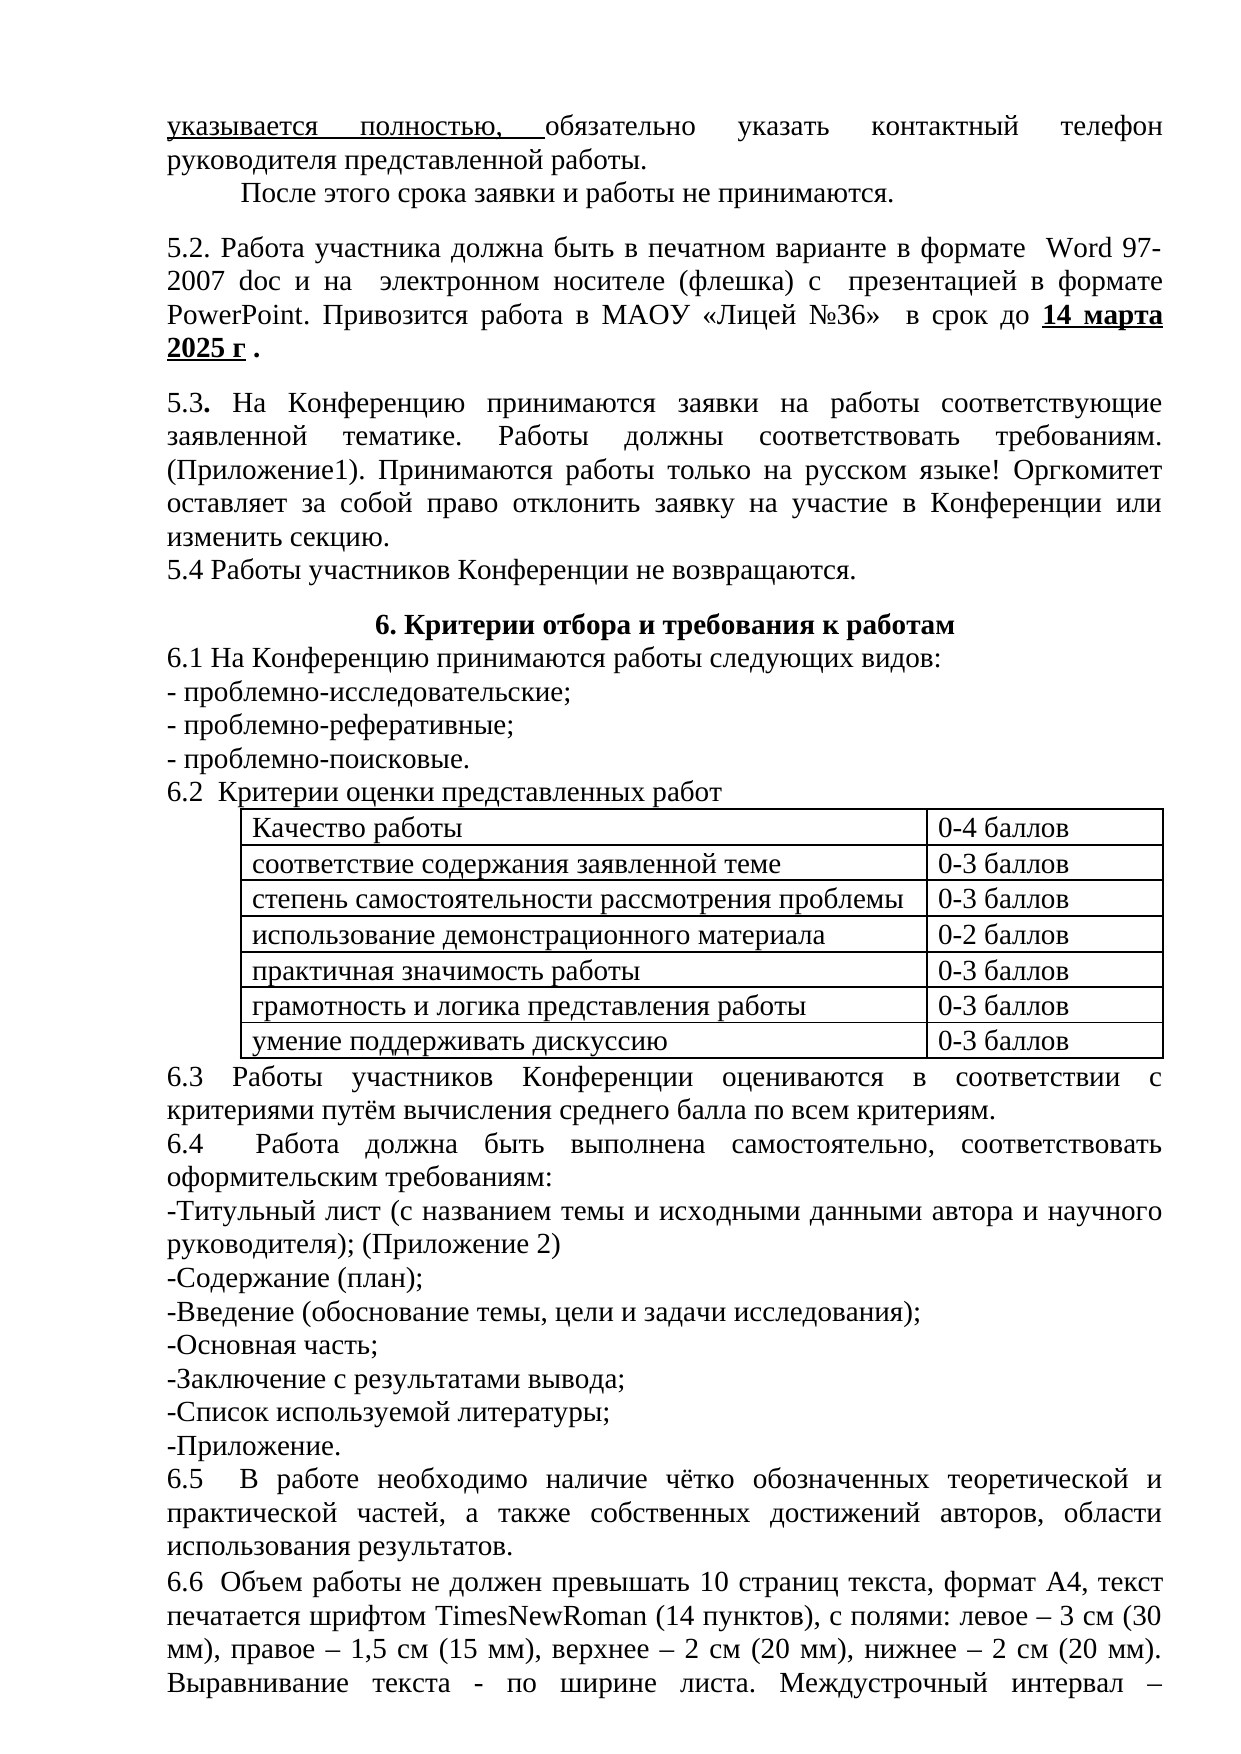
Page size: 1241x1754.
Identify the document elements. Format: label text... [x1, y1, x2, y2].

text После этого срока заявки и работы не принимаются. [167, 175, 1163, 209]
table_cell 0-3 баллов [928, 846, 1162, 879]
text -Титульный лист (с названием темы и исходными данными автора и научного руководителя); (Приложение 2) [167, 1193, 1163, 1260]
table_header 0-4 баллов [928, 810, 1162, 844]
text - проблемно-поисковые. [167, 741, 1163, 774]
text - проблемно-реферативные; [167, 707, 1163, 741]
text 6. Критерии отбора и требования к работам [167, 607, 1163, 640]
text -Введение (обоснование темы, цели и задачи исследования); [167, 1294, 1163, 1327]
table_header Качество работы [242, 810, 926, 844]
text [167, 108, 1163, 175]
text 5.2. Работа участника должна быть в печатном варианте в формате Word 97-2007 doc и на электронном носителе (флешка) c презентацией в формате PowerPoint. Привозится работа в МАОУ «Лицей №36» в срок до 14 марта 2025 г . [167, 230, 1163, 364]
text 6.2 Критерии оценки представленных работ [167, 774, 1163, 808]
table_cell практичная значимость работы [242, 953, 926, 986]
text - проблемно-исследовательские; [167, 674, 1163, 707]
table_cell соответствие содержания заявленной теме [242, 846, 926, 879]
table_cell умение поддерживать дискуссию [242, 1023, 926, 1057]
text 5.4 Работы участников Конференции не возвращаются. [167, 552, 1163, 586]
table_cell 0-3 баллов [928, 988, 1162, 1022]
table_cell грамотность и логика представления работы [242, 988, 926, 1022]
text -Список используемой литературы; [167, 1394, 1163, 1428]
table_cell 0-3 баллов [928, 1023, 1162, 1057]
table_cell степень самостоятельности рассмотрения проблемы [242, 881, 926, 915]
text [167, 1564, 1163, 1698]
table_cell 0-3 баллов [928, 953, 1162, 986]
text 5.3. На Конференцию принимаются заявки на работы соответствующие заявленной тематике. Работы должны соответствовать требованиям. (Приложение1). Принимаются работы только на русском языке! Оргкомитет оставляет за собой право отклонить заявку на участие в Конференции или изменить секцию. [167, 385, 1163, 552]
table_cell использование демонстрационного материала [242, 917, 926, 951]
text 6.5 В работе необходимо наличие чётко обозначенных теоретической и практической частей, а также собственных достижений авторов, области использования результатов. [167, 1461, 1163, 1562]
text -Приложение. [167, 1428, 1163, 1461]
text -Содержание (план); [167, 1260, 1163, 1294]
table_cell 0-2 баллов [928, 917, 1162, 951]
text -Заключение с результатами вывода; [167, 1361, 1163, 1394]
text 6.1 На Конференцию принимаются работы следующих видов: [167, 640, 1163, 674]
table_cell 0-3 баллов [928, 881, 1162, 915]
text 6.3 Работы участников Конференции оцениваются в соответствии с критериями путём вычисления среднего балла по всем критериям. [167, 1059, 1163, 1126]
text -Основная часть; [167, 1327, 1163, 1361]
text 6.4 Работа должна быть выполнена самостоятельно, соответствовать оформительским требованиям: [167, 1126, 1163, 1193]
